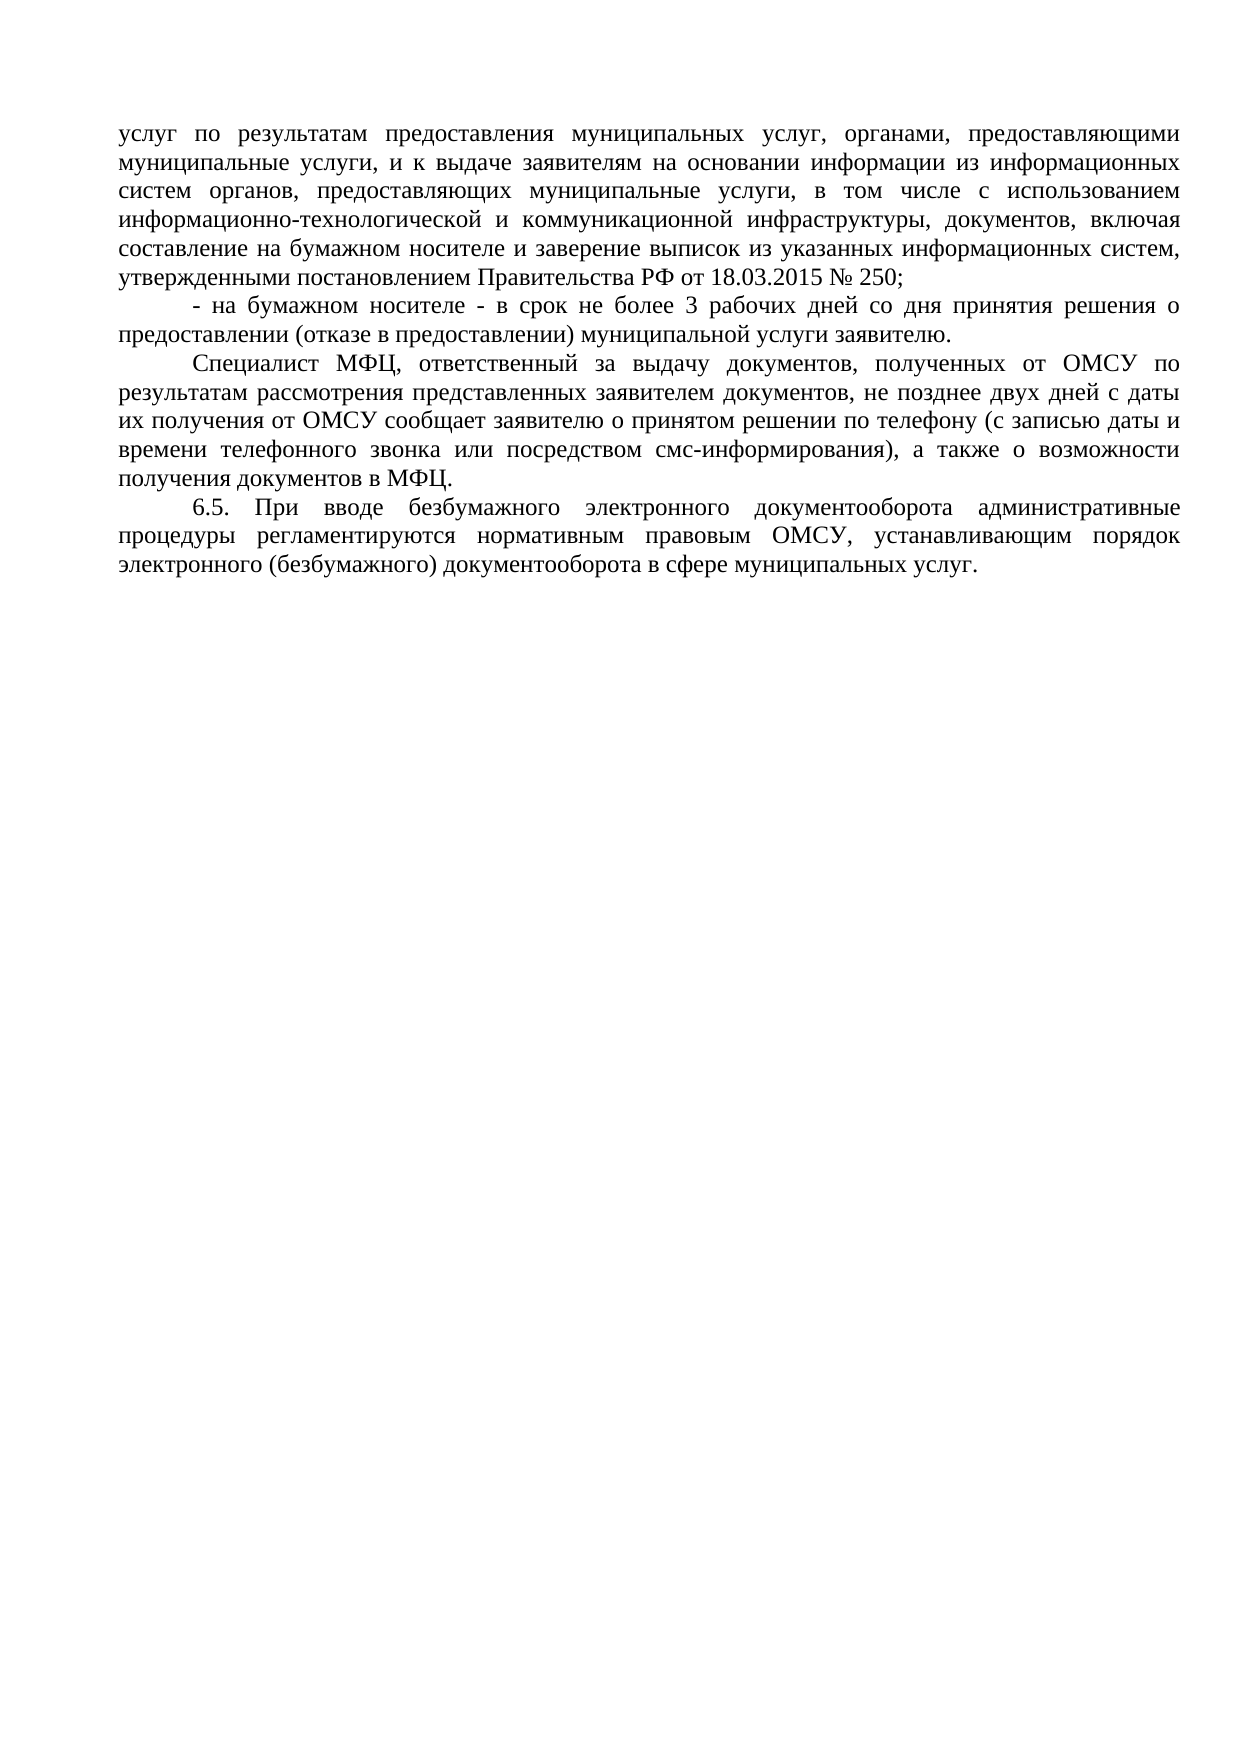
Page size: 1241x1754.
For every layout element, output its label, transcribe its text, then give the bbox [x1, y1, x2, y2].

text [118, 118, 1181, 291]
text - на бумажном носителе - в срок не более 3 рабочих дней со дня принятия решения о предоставлении (отказе в предоставлении) муниципальной услуги заявителю. [118, 291, 1181, 348]
text 6.5. При вводе безбумажного электронного документооборота административные процедуры регламентируются нормативным правовым ОМСУ, устанавливающим порядок электронного (безбумажного) документооборота в сфере муниципальных услуг. [118, 492, 1181, 578]
text Специалист МФЦ, ответственный за выдачу документов, полученных от ОМСУ по результатам рассмотрения представленных заявителем документов, не позднее двух дней с даты их получения от ОМСУ сообщает заявителю о принятом решении по телефону (с записью даты и времени телефонного звонка или посредством смс-информирования), а также о возможности получения документов в МФЦ. [118, 348, 1181, 492]
